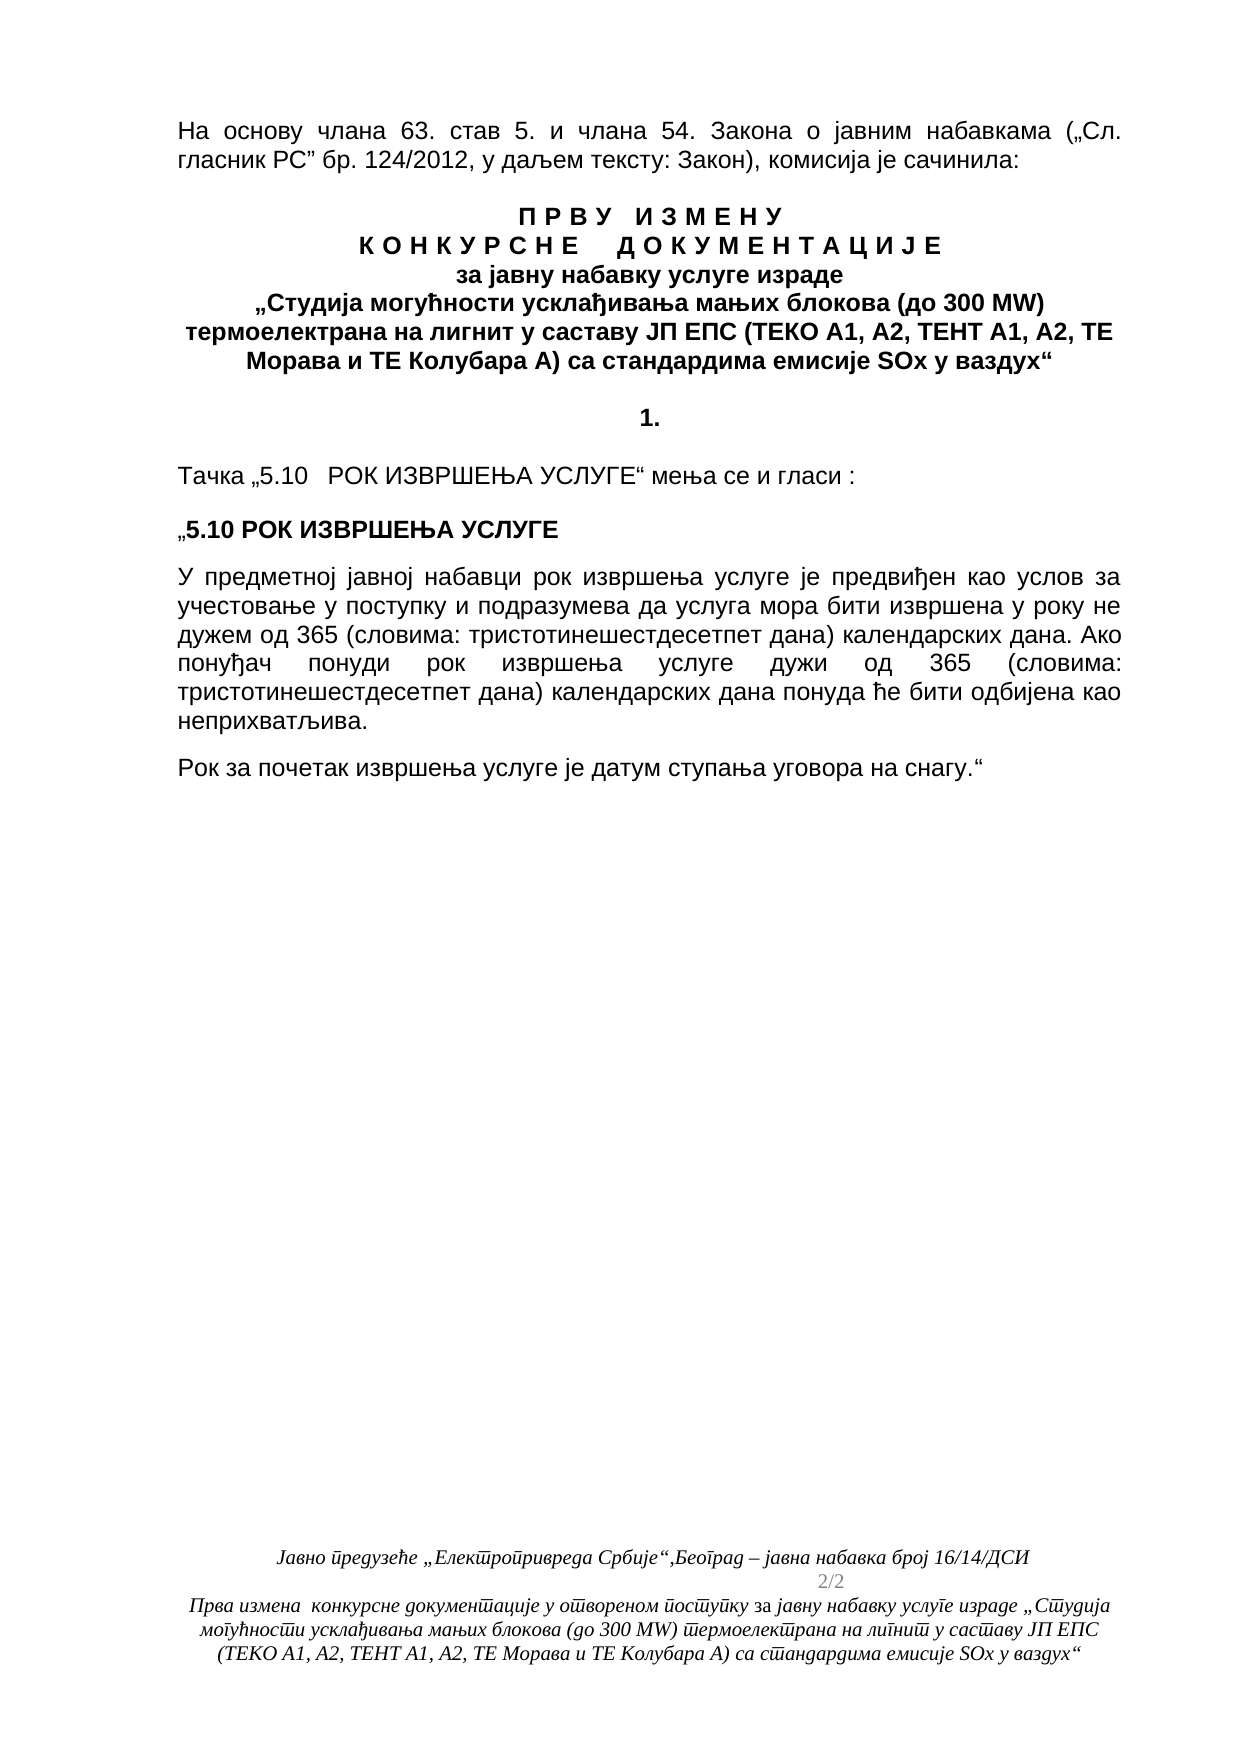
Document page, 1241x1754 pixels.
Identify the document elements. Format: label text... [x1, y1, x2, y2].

text за јавну набавку услуге израде [177, 260, 1122, 288]
text У предметној јавној набавци рок извршења услуге је предвиђен као услов за учестовање у поступку и подразумева да услуга мора бити извршена у року не дужем од 365 (словима: тристотинешестдесетпет дана) календарских дана. Ако понуђач понуди рок извршења услуге дужи од 365 (словима: тристотинешестдесетпет дана) календарских дана понуда ће бити одбијена као неприхватљива. [177, 562, 1122, 735]
text ПРВУ ИЗМЕНУ [177, 202, 1122, 231]
text „Студија могућности усклађивања мањих блокова (до 300 MW) термоелектрана на лигнит у саставу ЈП ЕПС (ТЕКО А1, А2, ТЕНТ А1, А2, ТЕ Морава и ТЕ Колубара А) са стандардима емисије SOx у ваздух“ [177, 288, 1122, 375]
list „5.10 РОК ИЗВРШЕЊА УСЛУГЕ [177, 515, 1122, 543]
text На основу члана 63. став 5. и члана 54. Закона о јавним набавкама („Сл. гласник РС” бр. 124/2012, у даљем тексту: Закон), комисија је сачинила: [177, 116, 1122, 173]
text Рок за почетак извршења услуге је датум ступања уговора на снагу.“ [177, 753, 1122, 782]
text 1. [177, 403, 1122, 432]
text КОНКУРСНЕ ДОКУМЕНТАЦИЈЕ [177, 231, 1122, 260]
text Тачка „5.10 РОК ИЗВРШЕЊА УСЛУГЕ“ мења се и гласи : [177, 461, 1122, 490]
